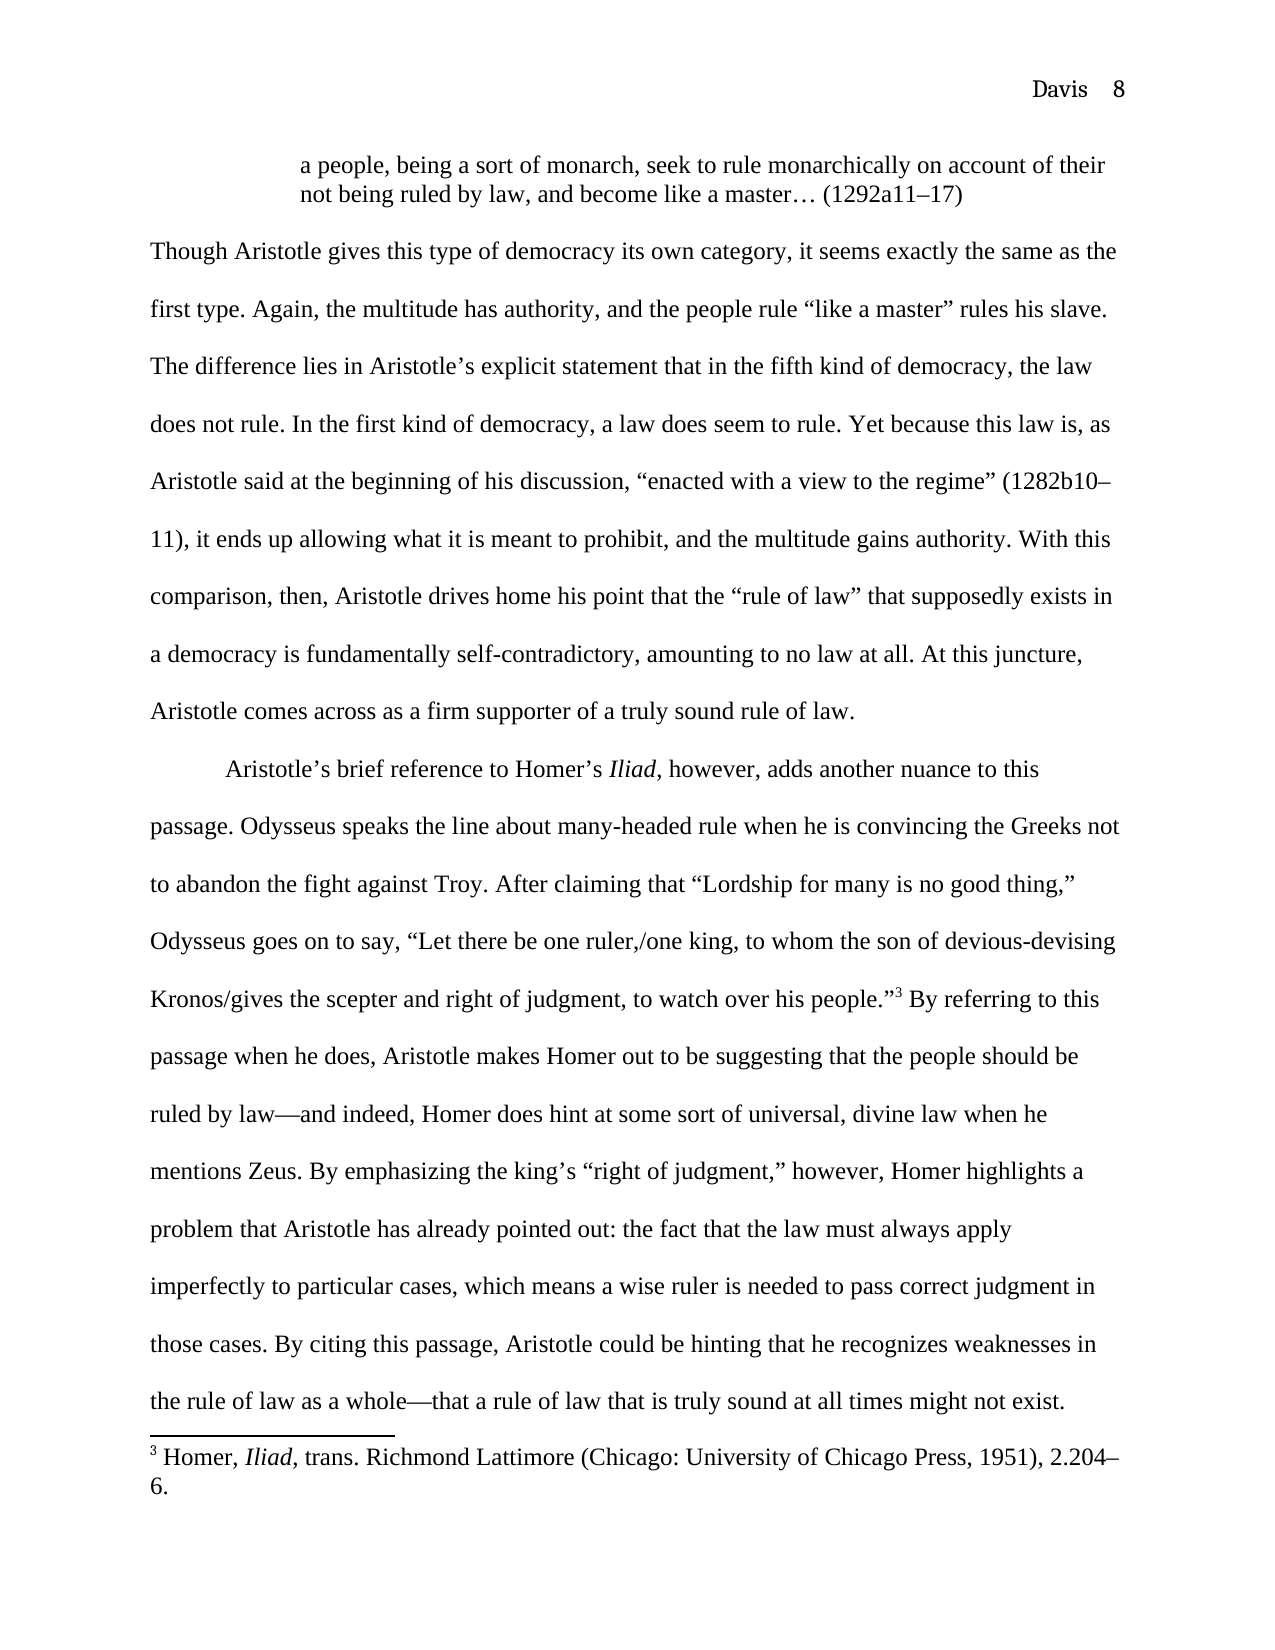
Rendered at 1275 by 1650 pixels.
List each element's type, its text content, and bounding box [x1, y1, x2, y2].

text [300, 150, 1125, 207]
text Though Aristotle gives this type of democracy its own category, it seems exactly the same as the first type. Again, the multitude has authority, and the people rule “like a master” rules his slave. The difference lies in Aristotle’s explicit statement that in the fifth kind of democracy, the law does not rule. In the first kind of democracy, a law does seem to rule. Yet because this law is, as Aristotle said at the beginning of his discussion, “enacted with a view to the regime” (1282b10–11), it ends up allowing what it is meant to prohibit, and the multitude gains authority. With this comparison, then, Aristotle drives home his point that the “rule of law” that supposedly exists in a democracy is fundamentally self-contradictory, amounting to no law at all. At this juncture, Aristotle comes across as a firm supporter of a truly sound rule of law. [150, 236, 1125, 725]
text Aristotle’s brief reference to Homer’s Iliad, however, adds another nuance to this passage. Odysseus speaks the line about many-headed rule when he is convincing the Greeks not to abandon the fight against Troy. After claiming that “Lordship for many is no good thing,” Odysseus goes on to say, “Let there be one ruler,/one king, to whom the son of devious-devising Kronos/gives the scepter and right of judgment, to watch over his people.” By referring to this passage when he does, Aristotle makes Homer out to be suggesting that the people should be ruled by law—and indeed, Homer does hint at some sort of universal, divine law when he mentions Zeus. By emphasizing the king’s “right of judgment,” however, Homer highlights a problem that Aristotle has already pointed out: the fact that the law must always apply imperfectly to particular cases, which means a wise ruler is needed to pass correct judgment in those cases. By citing this passage, Aristotle could be hinting that he recognizes weaknesses in the rule of law as a whole—that a rule of law that is truly sound at all times might not exist. [150, 754, 1125, 1415]
